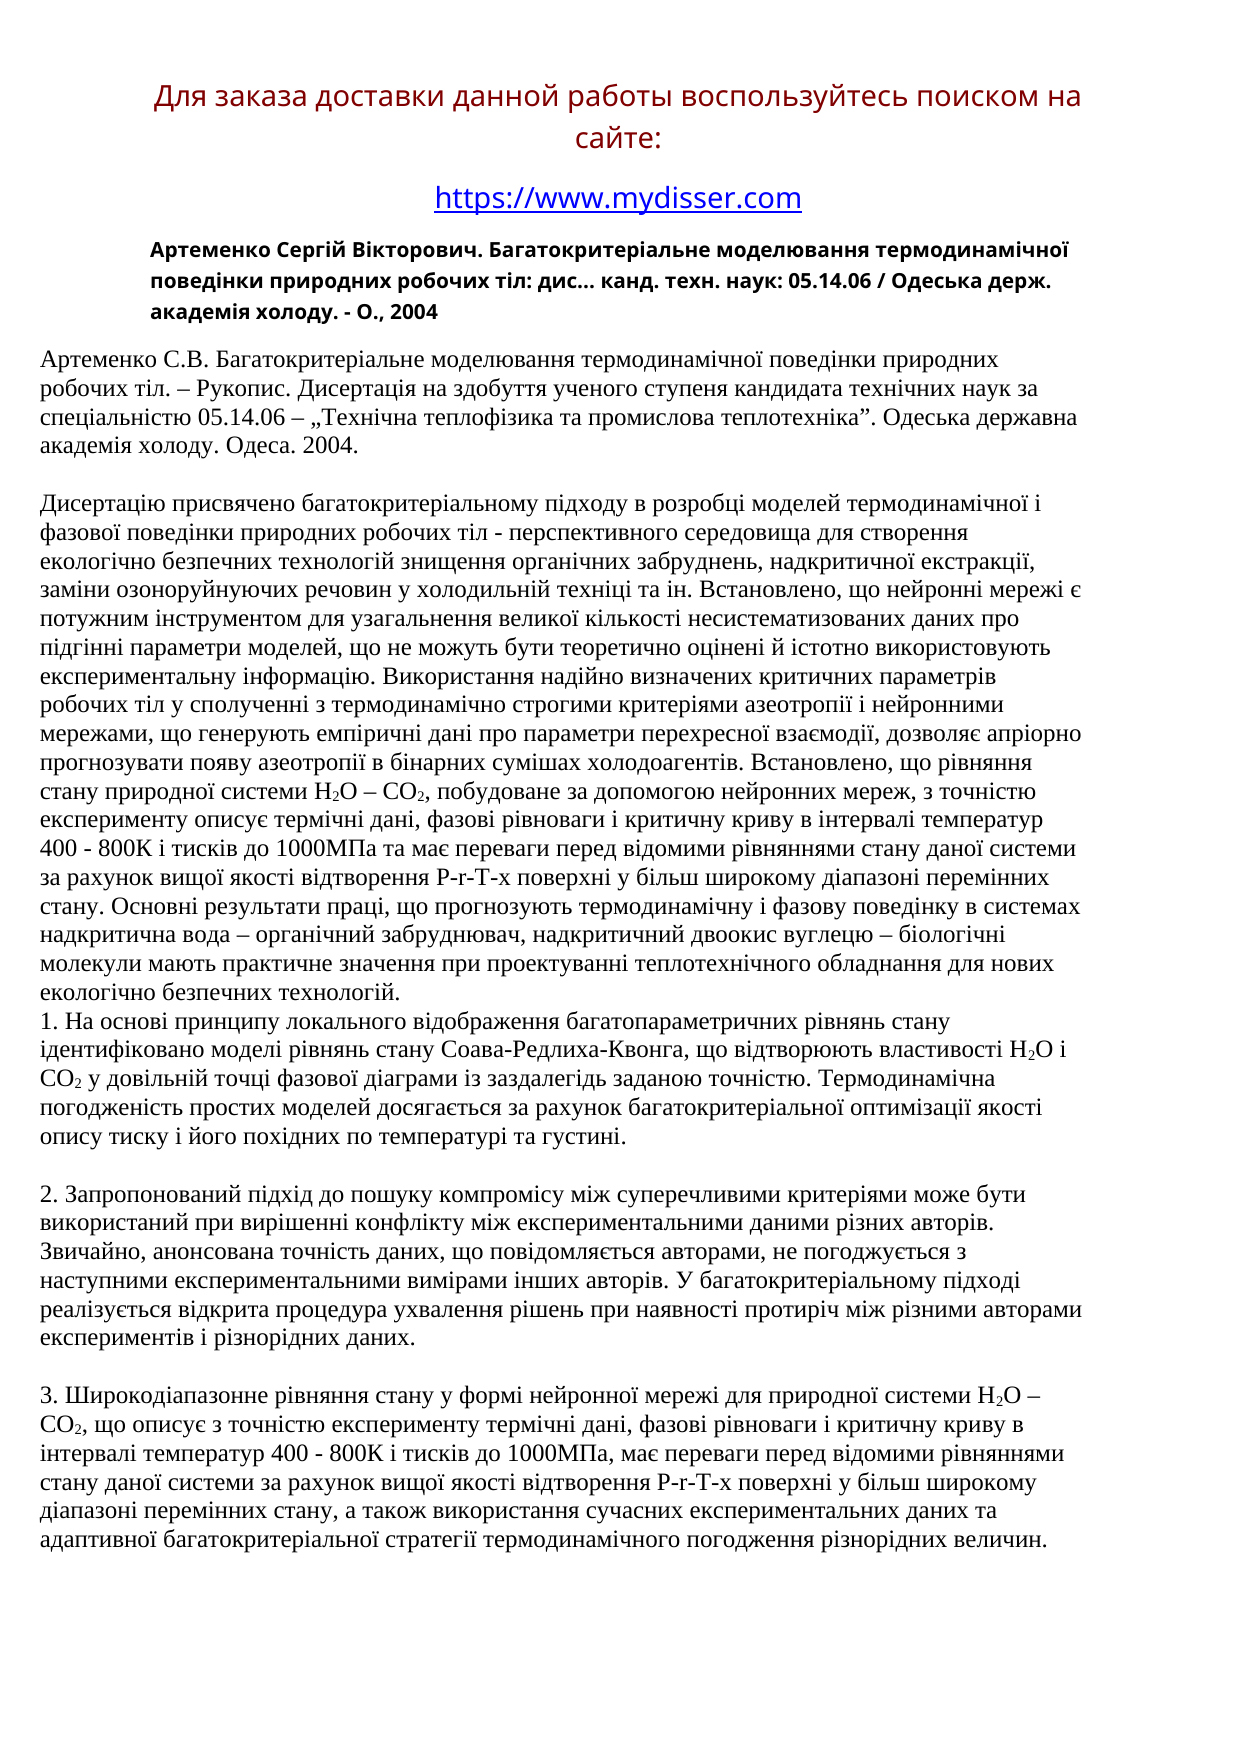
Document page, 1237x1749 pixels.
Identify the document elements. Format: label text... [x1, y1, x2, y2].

text Артеменко Сергій Вікторович. Багатокритеріальне моделювання термодинамічної поведінки природних робочих тіл: дис... канд. техн. наук: 05.14.06 / Одеська держ. академія холоду. - О., 2004 [150, 236, 1086, 325]
table_cell [40, 1006, 1086, 1582]
table_header [40, 344, 1086, 1006]
